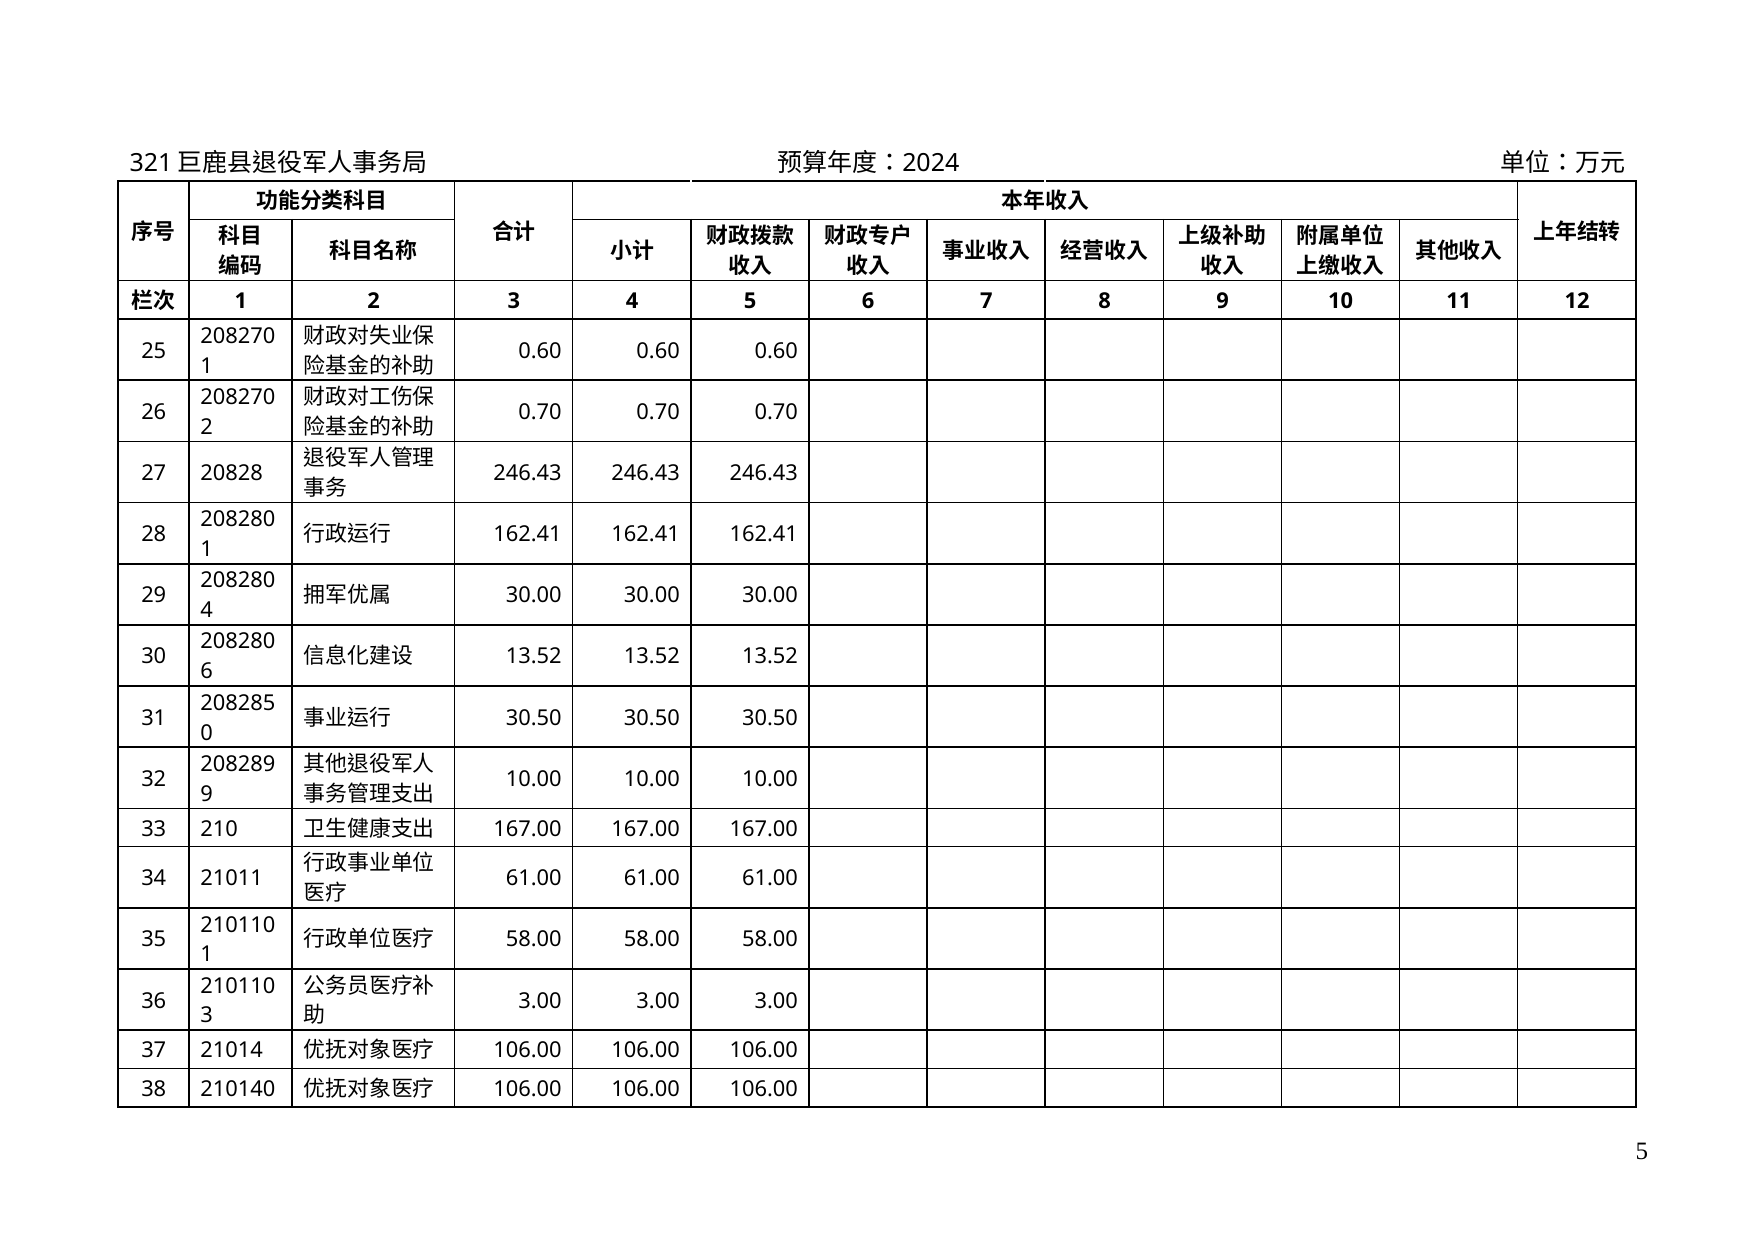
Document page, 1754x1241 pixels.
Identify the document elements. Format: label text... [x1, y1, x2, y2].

table_cell [1282, 970, 1399, 1029]
table_cell [1282, 503, 1399, 563]
table_cell 3.00 [692, 970, 808, 1029]
table_cell [1518, 748, 1635, 807]
table_cell 162.41 [692, 503, 808, 563]
table_cell [1282, 442, 1399, 502]
table_cell [928, 503, 1044, 563]
table_cell [1518, 687, 1635, 746]
table_cell [928, 381, 1044, 441]
table_cell 0.70 [455, 381, 572, 441]
table_cell [1282, 687, 1399, 746]
table_cell 财政对失业保险基金的补助 [293, 320, 454, 379]
table_cell [928, 748, 1044, 807]
table_cell [1400, 442, 1517, 502]
table_cell [1046, 626, 1163, 685]
table_cell [1282, 847, 1399, 907]
table_cell [1518, 970, 1635, 1029]
table_cell [1400, 748, 1517, 807]
table_cell 5 [692, 281, 808, 318]
table_cell 2082701 [190, 320, 291, 379]
table_cell 9 [1164, 281, 1281, 318]
table_cell 13.52 [573, 626, 690, 685]
table_cell [1046, 442, 1163, 502]
table_cell 106.00 [573, 1031, 690, 1068]
table_header 单位：万元 [1046, 143, 1635, 180]
table_cell [1164, 565, 1281, 624]
table_cell 30 [119, 626, 188, 685]
table_cell [1518, 847, 1635, 907]
table_cell [810, 970, 926, 1029]
table_cell [1046, 1069, 1163, 1106]
table_cell 106.00 [573, 1069, 690, 1106]
table_cell 25 [119, 320, 188, 379]
table_cell 2101401 [190, 1069, 291, 1106]
table_cell [1400, 503, 1517, 563]
table_cell [1400, 847, 1517, 907]
table_cell [1164, 626, 1281, 685]
table_cell 246.43 [573, 442, 690, 502]
table_cell [1518, 1069, 1635, 1106]
table_cell [1518, 565, 1635, 624]
table_cell 本年收入 [573, 182, 1517, 219]
table_cell 2082806 [190, 626, 291, 685]
table_cell 167.00 [573, 809, 690, 846]
table_cell 34 [119, 847, 188, 907]
table_cell 上年结转 [1518, 182, 1635, 280]
table_cell 0.70 [573, 381, 690, 441]
table_cell 2082850 [190, 687, 291, 746]
table_cell 167.00 [455, 809, 572, 846]
table_cell 8 [1046, 281, 1163, 318]
table_cell [1400, 381, 1517, 441]
table_cell 58.00 [573, 909, 690, 968]
table_cell [1046, 381, 1163, 441]
table_cell 0.60 [692, 320, 808, 379]
table_cell 3 [455, 281, 572, 318]
table_cell 功能分类科目 [190, 182, 454, 219]
table_cell [1400, 626, 1517, 685]
table_cell 30.00 [692, 565, 808, 624]
table_cell [1164, 320, 1281, 379]
table_cell 35 [119, 909, 188, 968]
table_cell [1400, 1069, 1517, 1106]
table_cell 61.00 [455, 847, 572, 907]
table_cell 30.50 [455, 687, 572, 746]
table_cell 11 [1400, 281, 1517, 318]
table_cell [810, 687, 926, 746]
table_cell [810, 565, 926, 624]
table_cell 61.00 [692, 847, 808, 907]
table_cell [1518, 503, 1635, 563]
table_cell [1046, 320, 1163, 379]
table_cell [810, 320, 926, 379]
table_cell [1400, 809, 1517, 846]
table_cell [928, 320, 1044, 379]
table_cell 10 [1282, 281, 1399, 318]
table_cell [1282, 381, 1399, 441]
table_cell 28 [119, 503, 188, 563]
table_cell 6 [810, 281, 926, 318]
table_cell [1046, 687, 1163, 746]
table_cell 2082801 [190, 503, 291, 563]
table_cell 27 [119, 442, 188, 502]
table_cell 31 [119, 687, 188, 746]
table_cell [928, 1031, 1044, 1068]
table_cell [1164, 503, 1281, 563]
table_header 预算年度：2024 [692, 143, 1044, 180]
table_cell [1518, 320, 1635, 379]
table_cell 退役军人管理事务 [293, 442, 454, 502]
table_cell [810, 442, 926, 502]
table_cell [1518, 626, 1635, 685]
table_cell 1 [190, 281, 291, 318]
table_cell 优抚对象医疗 [293, 1031, 454, 1068]
table_cell 37 [119, 1031, 188, 1068]
table_cell 10.00 [573, 748, 690, 807]
table_cell [1164, 442, 1281, 502]
table_cell 30.00 [455, 565, 572, 624]
table_cell 行政运行 [293, 503, 454, 563]
table_cell [1518, 381, 1635, 441]
table_cell 科目 编码 [190, 220, 291, 280]
table_cell 0.60 [573, 320, 690, 379]
table_cell 106.00 [692, 1069, 808, 1106]
table_cell [1282, 320, 1399, 379]
table_cell 32 [119, 748, 188, 807]
table_cell 30.50 [573, 687, 690, 746]
table_cell [810, 381, 926, 441]
table_cell [1164, 1069, 1281, 1106]
table_cell [810, 748, 926, 807]
table_cell [1282, 809, 1399, 846]
table_cell [810, 503, 926, 563]
table_cell 12 [1518, 281, 1635, 318]
table_cell 61.00 [573, 847, 690, 907]
table_cell 优抚对象医疗补助 [293, 1069, 454, 1106]
table_cell 2 [293, 281, 454, 318]
table_cell 21014 [190, 1031, 291, 1068]
table_cell 38 [119, 1069, 188, 1106]
table_cell 26 [119, 381, 188, 441]
table_cell 栏次 [119, 281, 188, 318]
table_cell [1282, 626, 1399, 685]
table_cell 33 [119, 809, 188, 846]
table_cell [1164, 748, 1281, 807]
table_cell 合计 [455, 182, 572, 280]
table_cell [1400, 909, 1517, 968]
table_cell 公务员医疗补助 [293, 970, 454, 1029]
table_cell 58.00 [692, 909, 808, 968]
table_cell 2101103 [190, 970, 291, 1029]
table_cell [1046, 1031, 1163, 1068]
table_cell 13.52 [455, 626, 572, 685]
table_cell [928, 809, 1044, 846]
table_cell [1046, 503, 1163, 563]
table_cell 4 [573, 281, 690, 318]
table_cell 其他退役军人事务管理支出 [293, 748, 454, 807]
table_cell [1282, 909, 1399, 968]
table_cell [928, 565, 1044, 624]
table_cell 36 [119, 970, 188, 1029]
table_cell [810, 626, 926, 685]
table_cell 246.43 [692, 442, 808, 502]
table_cell [928, 970, 1044, 1029]
table_cell 0.70 [692, 381, 808, 441]
table_cell [1400, 320, 1517, 379]
table_cell 10.00 [455, 748, 572, 807]
table_cell 167.00 [692, 809, 808, 846]
table_cell [1282, 565, 1399, 624]
table_cell 2101101 [190, 909, 291, 968]
table_cell 信息化建设 [293, 626, 454, 685]
table_cell [1282, 1031, 1399, 1068]
table_cell [928, 1069, 1044, 1106]
table_cell 事业收入 [928, 220, 1044, 280]
table_cell 30.50 [692, 687, 808, 746]
table_cell [1400, 687, 1517, 746]
table_cell 财政专户 收入 [810, 220, 926, 280]
table_cell [928, 687, 1044, 746]
table_cell 事业运行 [293, 687, 454, 746]
table_cell [810, 847, 926, 907]
table_cell 3.00 [455, 970, 572, 1029]
table_header 321巨鹿县退役军人事务局 [119, 143, 690, 180]
table_cell [810, 909, 926, 968]
table_cell 210 [190, 809, 291, 846]
table_cell [1282, 1069, 1399, 1106]
table_cell [1164, 687, 1281, 746]
table_cell 106.00 [455, 1069, 572, 1106]
table_cell 上级补助收入 [1164, 220, 1281, 280]
table_cell [1046, 909, 1163, 968]
table_cell [928, 847, 1044, 907]
table_cell 0.60 [455, 320, 572, 379]
table_cell [1164, 970, 1281, 1029]
table_cell [928, 626, 1044, 685]
table_cell 20828 [190, 442, 291, 502]
table_cell 10.00 [692, 748, 808, 807]
table_cell 拥军优属 [293, 565, 454, 624]
table_cell [1282, 748, 1399, 807]
table_cell [1518, 909, 1635, 968]
table_cell 小计 [573, 220, 690, 280]
table_cell [1164, 809, 1281, 846]
table_cell 财政对工伤保险基金的补助 [293, 381, 454, 441]
table_cell [810, 809, 926, 846]
table_cell [928, 909, 1044, 968]
table_cell [1400, 1031, 1517, 1068]
table_cell 7 [928, 281, 1044, 318]
table_cell [1400, 565, 1517, 624]
table_cell [1518, 809, 1635, 846]
table_cell 246.43 [455, 442, 572, 502]
table_cell 其他收入 [1400, 220, 1517, 280]
table_cell 行政事业单位医疗 [293, 847, 454, 907]
table_cell 106.00 [455, 1031, 572, 1068]
table_cell 2082804 [190, 565, 291, 624]
table_cell 162.41 [455, 503, 572, 563]
table_cell 经营收入 [1046, 220, 1163, 280]
table_cell [810, 1031, 926, 1068]
table_cell 行政单位医疗 [293, 909, 454, 968]
table_cell [1046, 748, 1163, 807]
table_cell [1164, 381, 1281, 441]
table_cell 财政拨款 收入 [692, 220, 808, 280]
table_cell 2082899 [190, 748, 291, 807]
table_cell [1164, 847, 1281, 907]
table_cell 13.52 [692, 626, 808, 685]
table_cell [1400, 970, 1517, 1029]
table_cell 附属单位上缴收入 [1282, 220, 1399, 280]
table_cell 序号 [119, 182, 188, 280]
table_cell [928, 442, 1044, 502]
table_cell [1164, 909, 1281, 968]
table_cell 2082702 [190, 381, 291, 441]
table_cell 30.00 [573, 565, 690, 624]
table_cell 科目名称 [293, 220, 454, 280]
table_cell [1046, 847, 1163, 907]
table_cell 58.00 [455, 909, 572, 968]
table_cell [1164, 1031, 1281, 1068]
table_cell [1046, 565, 1163, 624]
table_cell 21011 [190, 847, 291, 907]
table_cell 106.00 [692, 1031, 808, 1068]
table_cell 162.41 [573, 503, 690, 563]
table_cell [1518, 1031, 1635, 1068]
table_cell 卫生健康支出 [293, 809, 454, 846]
table_cell [1046, 809, 1163, 846]
table_cell [1046, 970, 1163, 1029]
table_cell 3.00 [573, 970, 690, 1029]
table_cell [1518, 442, 1635, 502]
table_cell 29 [119, 565, 188, 624]
table_cell [810, 1069, 926, 1106]
